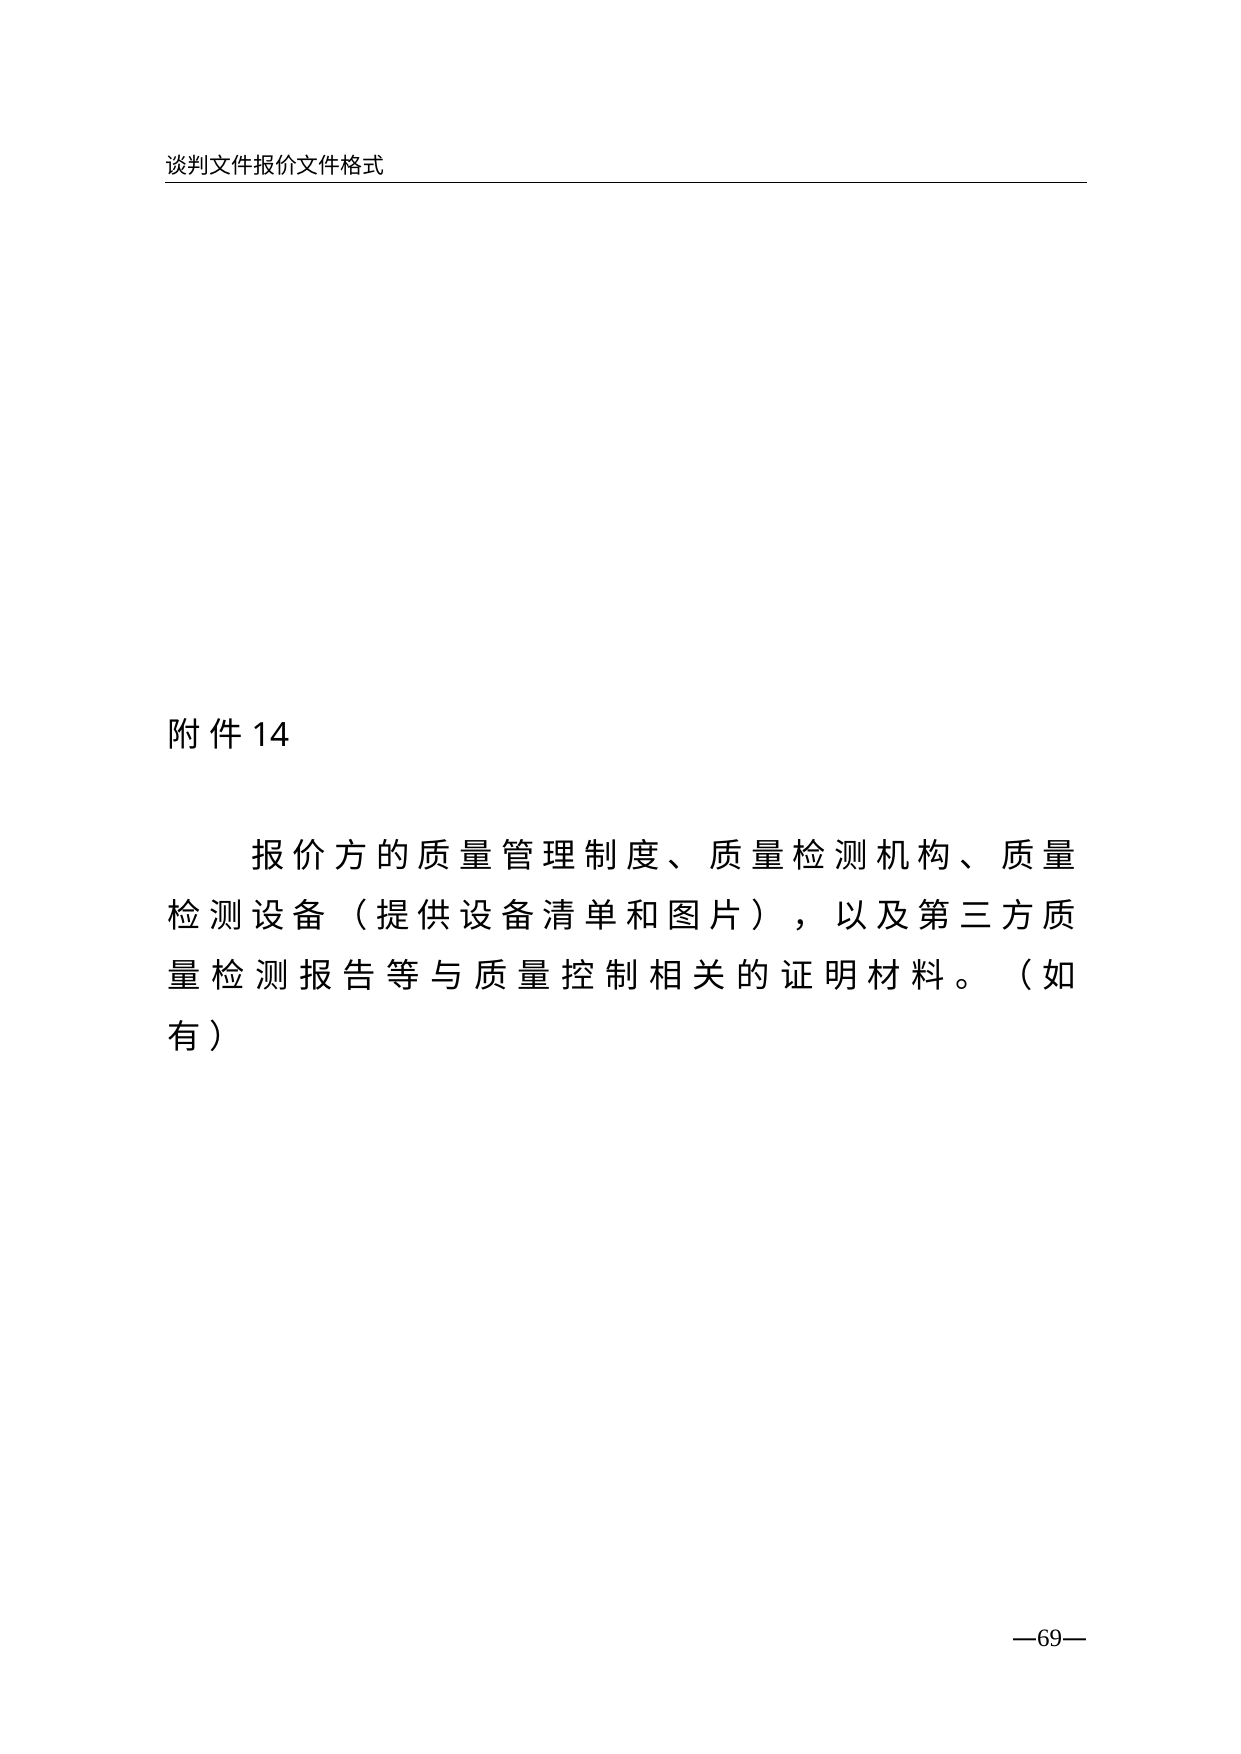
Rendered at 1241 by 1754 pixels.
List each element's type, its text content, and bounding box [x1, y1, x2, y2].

text 附件14 [168, 702, 1084, 762]
text 报价方的质量管理制度、质量检测机构、质量检测设备（提供设备清单和图片），以及第三方质量检测报告等与质量控制相关的证明材料。（如有） [168, 822, 1084, 1064]
